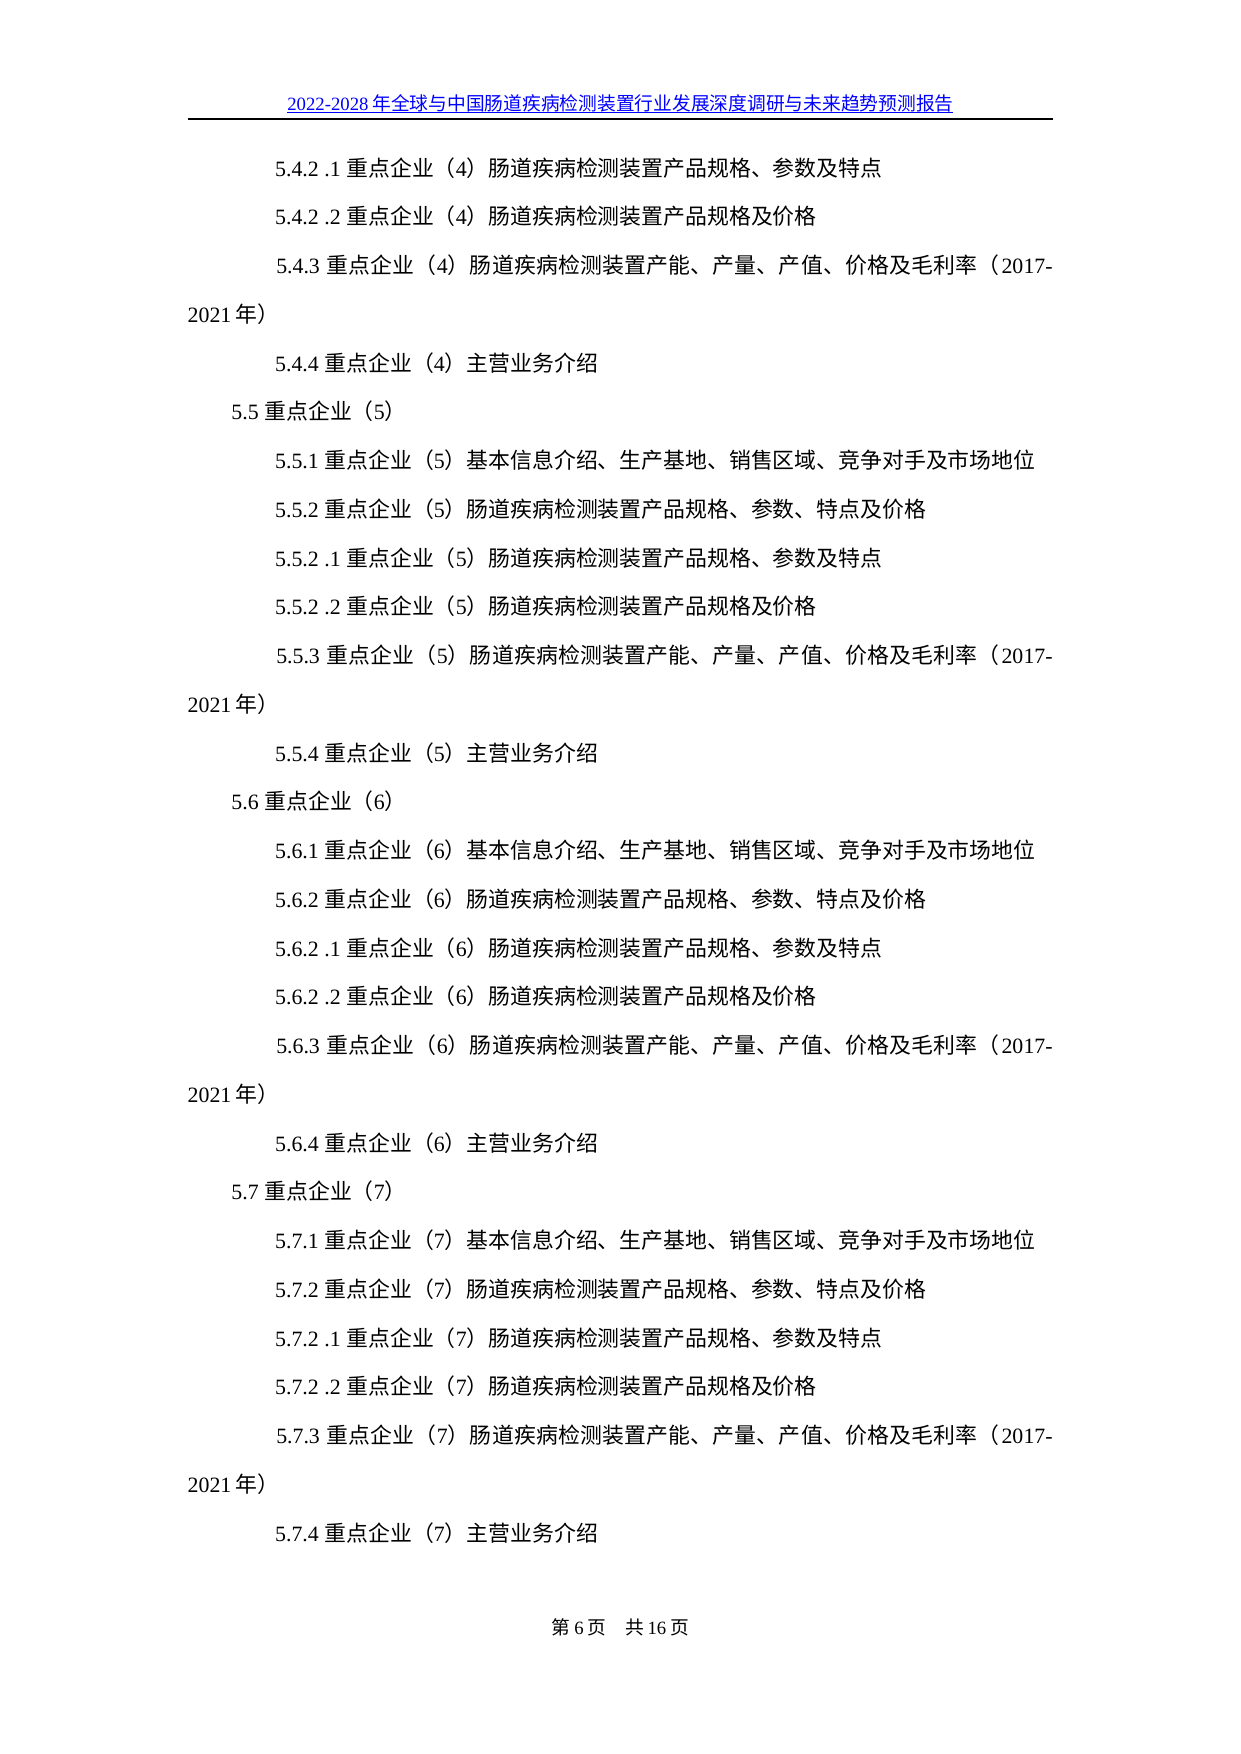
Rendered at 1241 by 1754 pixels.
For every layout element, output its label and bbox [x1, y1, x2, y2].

text [187, 150, 1053, 1548]
